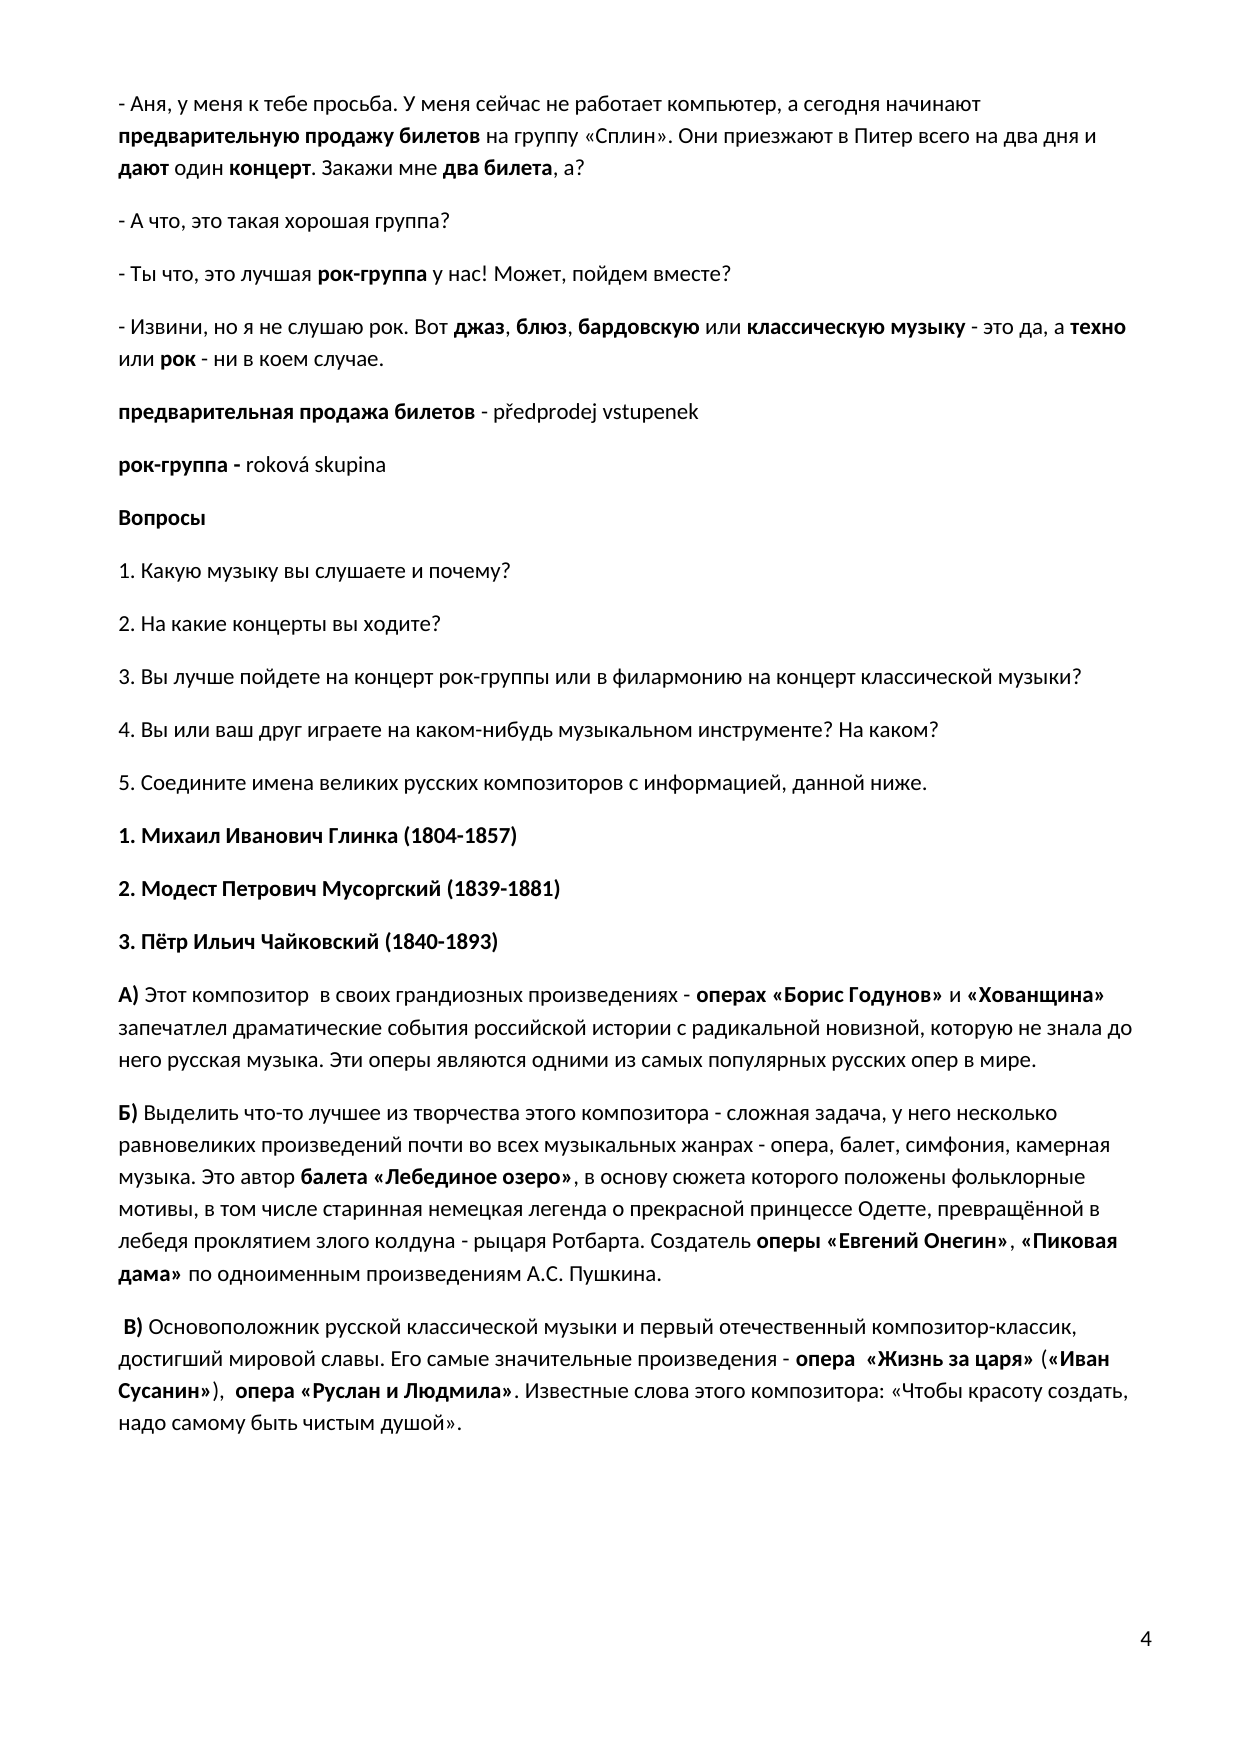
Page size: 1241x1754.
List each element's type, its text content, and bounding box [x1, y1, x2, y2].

text рок-группа - roková skupina [118, 450, 1152, 478]
text - Извини, но я не слушаю рок. Вот джаз, блюз, бардовскую или классическую музыку - это да, а техно или рок - ни в коем случае. [118, 312, 1152, 372]
text 1. Михаил Иванович Глинка (1804-1857) [118, 821, 1152, 849]
text 5. Соедините имена великих русских композиторов с информацией, данной ниже. [118, 768, 1152, 796]
text 2. На какие концерты вы ходите? [118, 609, 1152, 637]
text - Аня, у меня к тебе просьба. У меня сейчас не работает компьютер, а сегодня начинают предварительную продажу билетов на группу «Сплин». Они приезжают в Питер всего на два дня и дают один концерт. Закажи мне два билета, а? [118, 89, 1152, 181]
text А) Этот композитор в своих грандиозных произведениях - операх «Борис Годунов» и «Хованщина» запечатлел драматические события российской истории с радикальной новизной, которую не знала до него русская музыка. Эти оперы являются одними из самых популярных русских опер в мире. [118, 981, 1152, 1073]
text - А что, это такая хорошая группа? [118, 206, 1152, 234]
text Вопросы [118, 503, 1152, 531]
text Б) Выделить что-то лучшее из творчества этого композитора - сложная задача, у него несколько равновеликих произведений почти во всех музыкальных жанрах - опера, балет, симфония, камерная музыка. Это автор балета «Лебединое озеро», в основу сюжета которого положены фольклорные мотивы, в том числе старинная немецкая легенда о прекрасной принцессе Одетте, превращённой в лебедя проклятием злого колдуна - рыцаря Ротбарта. Создатель оперы «Евгений Онегин», «Пиковая дама» по одноименным произведениям А.С. Пушкина. [118, 1098, 1152, 1287]
text предварительная продажа билетов - předprodej vstupenek [118, 397, 1152, 425]
text 3. Вы лучше пойдете на концерт рок-группы или в филармонию на концерт классической музыки? [118, 662, 1152, 690]
text - Ты что, это лучшая рок-группа у нас! Может, пойдем вместе? [118, 259, 1152, 287]
text 3. Пётр Ильич Чайковский (1840-1893) [118, 927, 1152, 956]
text 4. Вы или ваш друг играете на каком-нибудь музыкальном инструменте? На каком? [118, 715, 1152, 743]
text В) Основоположник русской классической музыки и первый отечественный композитор-классик, достигший мировой славы. Его самые значительные произведения - опера «Жизнь за царя» («Иван Сусанин»), опера «Руслан и Людмила». Известные слова этого композитора: «Чтобы красоту создать, надо самому быть чистым душой». [118, 1312, 1152, 1436]
text 2. Модест Петрович Мусоргский (1839-1881) [118, 874, 1152, 902]
text 1. Какую музыку вы слушаете и почему? [118, 556, 1152, 584]
